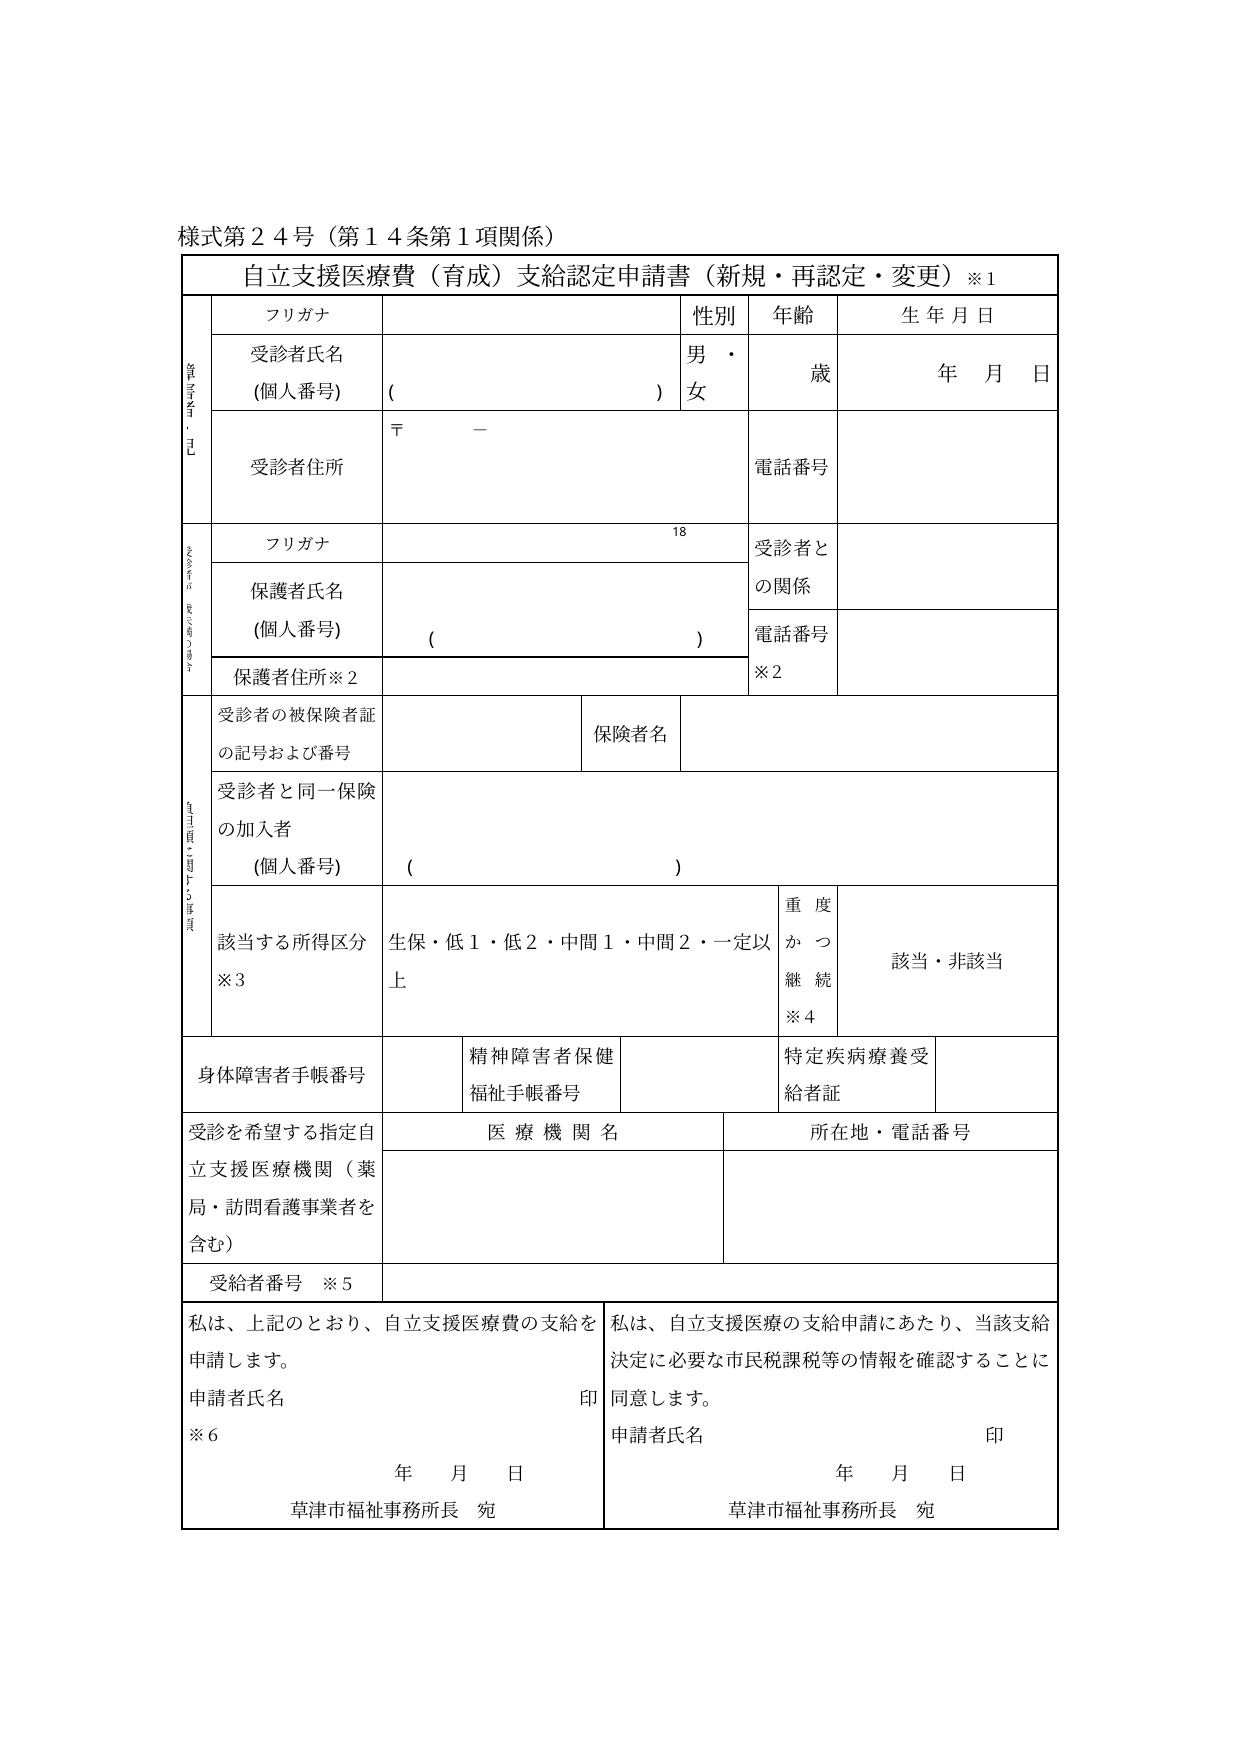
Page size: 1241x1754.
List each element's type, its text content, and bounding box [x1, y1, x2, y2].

table_cell [838, 524, 1057, 609]
table_cell 生保・低１・低２・中間１・中間２・一定以上 [383, 886, 778, 1036]
table_cell 保護者氏名 (個人番号) [212, 563, 382, 656]
table_cell [621, 1037, 778, 1112]
table_cell [383, 696, 581, 771]
table_cell 歳 [749, 335, 837, 409]
table_cell 保険者名 [582, 696, 680, 771]
table_cell [724, 1151, 1057, 1263]
table_cell 所在地・電話番号 [724, 1113, 1057, 1150]
table_cell 保護者住所※２ [212, 658, 382, 695]
table_cell ( ) [383, 563, 748, 656]
table_cell 該当する所得区分 ※３ [212, 886, 382, 1036]
table_cell 特定疾病療養受給者証 [779, 1037, 935, 1112]
table_cell 男・女 [681, 335, 748, 409]
table_cell 受診者と同一保険の加入者 (個人番号) [212, 772, 382, 884]
table_cell [936, 1037, 1057, 1112]
table_cell 負担額に関する事項 [183, 696, 211, 1036]
table_cell [383, 1151, 723, 1263]
table_cell [383, 658, 748, 695]
table_cell [383, 1264, 1057, 1301]
table_cell 受診者氏名 (個人番号) [212, 335, 382, 409]
table_cell 医療機関名 [383, 1113, 723, 1150]
table_cell [383, 1037, 462, 1112]
table_cell 受診者との関係 [749, 524, 837, 609]
table_cell [383, 296, 680, 333]
table_cell ( ) [383, 772, 1057, 884]
table_cell 性別 [681, 296, 748, 333]
table_cell [681, 696, 1057, 771]
table_cell フリガナ [212, 524, 382, 562]
table_cell 電話番号 ※２ [749, 610, 837, 695]
table_cell 受診者住所 [212, 411, 382, 523]
table_cell [838, 411, 1057, 523]
table_header 自立支援医療費（育成）支給認定申請書（新規・再認定・変更）※１ [183, 256, 1057, 294]
table_cell 受診者の被保険者証の記号および番号 [212, 696, 382, 771]
table_cell 年 月 日 [838, 335, 1057, 409]
table_cell 重度かつ継続※４ [779, 886, 837, 1036]
table_cell 障害者・児 [183, 296, 211, 523]
text 様式第２４号（第１４条第１項関係） [177, 217, 1063, 254]
table_cell 受診を希望する指定自立支援医療機関（薬局・訪問看護事業者を含む） [183, 1113, 382, 1263]
table_cell 電話番号 [749, 411, 837, 523]
table_cell 私は、自立支援医療の支給申請にあたり、当該支給決定に必要な市民税課税等の情報を確認することに同意します。 申請者氏名 印 年 月 日 草津市福祉事務所長 宛 [605, 1303, 1057, 1528]
table_cell 受給者番号 ※５ [183, 1264, 382, 1301]
table_cell 身体障害者手帳番号 [183, 1037, 382, 1112]
table_cell 私は、上記のとおり、自立支援医療費の支給を申請します。 申請者氏名 印 ※６ 年 月 日 草津市福祉事務所長 宛 [183, 1303, 603, 1528]
table_cell フリガナ [212, 296, 382, 333]
table_cell [838, 610, 1057, 695]
table_cell 生年月日 [838, 296, 1057, 333]
table_cell 該当・非該当 [838, 886, 1057, 1036]
table_cell 受診者が 歳未満の場合 [183, 524, 211, 695]
table_cell ( ) [383, 335, 680, 409]
table_cell [383, 524, 748, 562]
table_cell 年齢 [749, 296, 837, 333]
table_cell 精神障害者保健福祉手帳番号 [463, 1037, 620, 1112]
table_cell 〒 － [383, 411, 748, 523]
